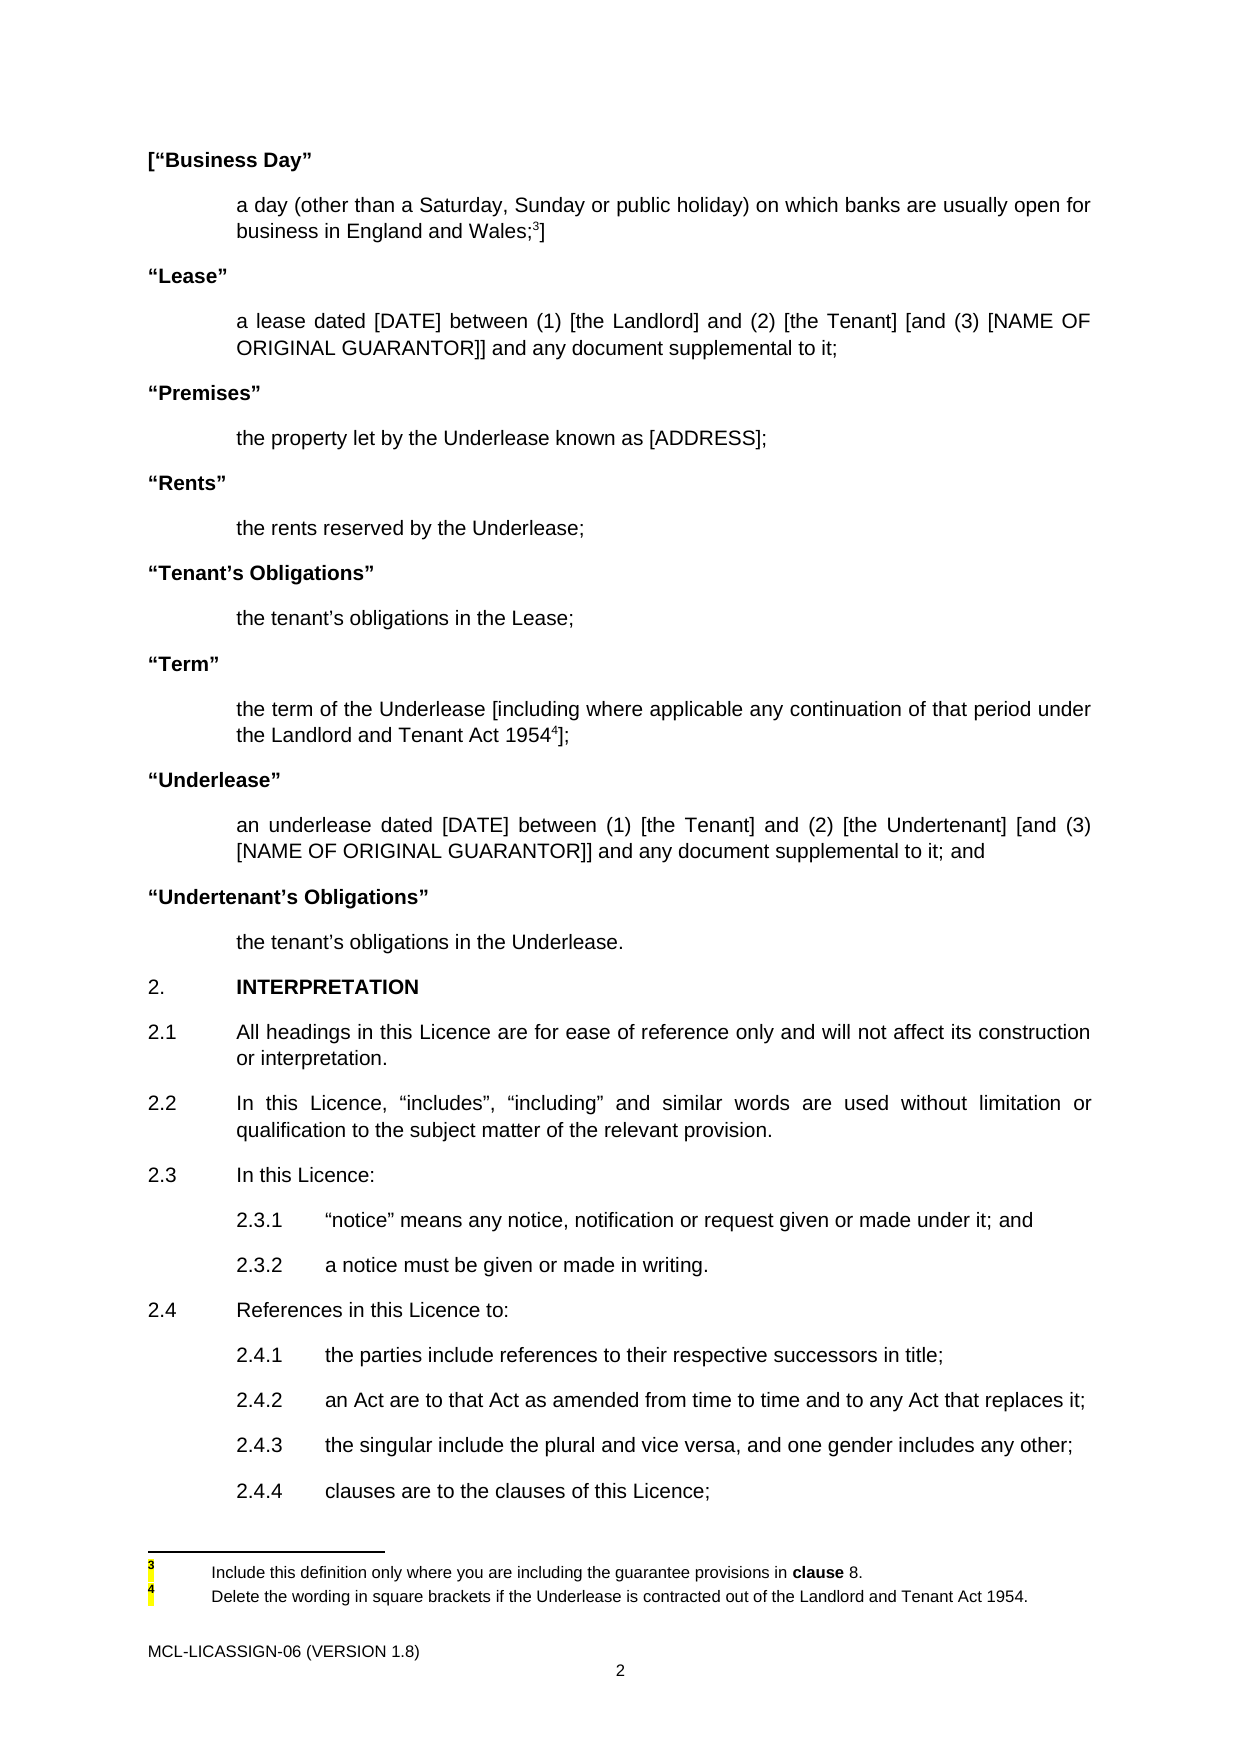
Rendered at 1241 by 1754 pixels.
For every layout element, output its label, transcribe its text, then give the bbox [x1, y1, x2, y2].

subtitle the parties include references to their respective successors in title; [236, 1343, 1093, 1367]
text an underlease dated [DATE] between (1) [the Tenant] and (2) [the Undertenant] [and (3) [NAME OF ORIGINAL GUARANTOR]] and any document supplemental to it; and [236, 813, 1093, 863]
subtitle References in this Licence to: [148, 1298, 1093, 1322]
subtitle a notice must be given or made in writing. [236, 1253, 1093, 1277]
text the term of the Underlease [including where applicable any continuation of that period under the Landlord and Tenant Act 1954]; [236, 696, 1093, 747]
text a lease dated [DATE] between (1) [the Landlord] and (2) [the Tenant] [and (3) [NAME OF ORIGINAL GUARANTOR]] and any document supplemental to it; [236, 309, 1093, 359]
text “Rents” [148, 471, 1093, 495]
text “Underlease” [148, 768, 1093, 792]
subtitle the singular include the plural and vice versa, and one gender includes any other; [236, 1433, 1093, 1457]
text “Lease” [148, 264, 1093, 288]
text the tenant’s obligations in the Lease; [236, 606, 1093, 630]
text [“Business Day” [148, 148, 1093, 172]
subtitle clauses are to the clauses of this Licence; [236, 1478, 1093, 1502]
text “Term” [148, 651, 1093, 675]
subtitle In this Licence: [148, 1163, 1093, 1187]
text the rents reserved by the Underlease; [236, 516, 1093, 540]
subtitle In this Licence, “includes”, “including” and similar words are used without limitation or qualification to the subject matter of the relevant provision. [148, 1091, 1093, 1142]
text “Premises” [148, 381, 1093, 405]
subtitle “notice” means any notice, notification or request given or made under it; and [236, 1208, 1093, 1232]
text “Tenant’s Obligations” [148, 561, 1093, 585]
subtitle All headings in this Licence are for ease of reference only and will not affect its construction or interpretation. [148, 1020, 1093, 1070]
text the property let by the Underlease known as [ADDRESS]; [236, 426, 1093, 450]
text the tenant’s obligations in the Underlease. [236, 929, 1093, 953]
subtitle an Act are to that Act as amended from time to time and to any Act that replaces it; [236, 1388, 1093, 1412]
text “Undertenant’s Obligations” [148, 884, 1093, 908]
subtitle Interpretation [148, 975, 1093, 999]
text a day (other than a Saturday, Sunday or public holiday) on which banks are usually open for business in England and Wales;] [236, 193, 1093, 243]
